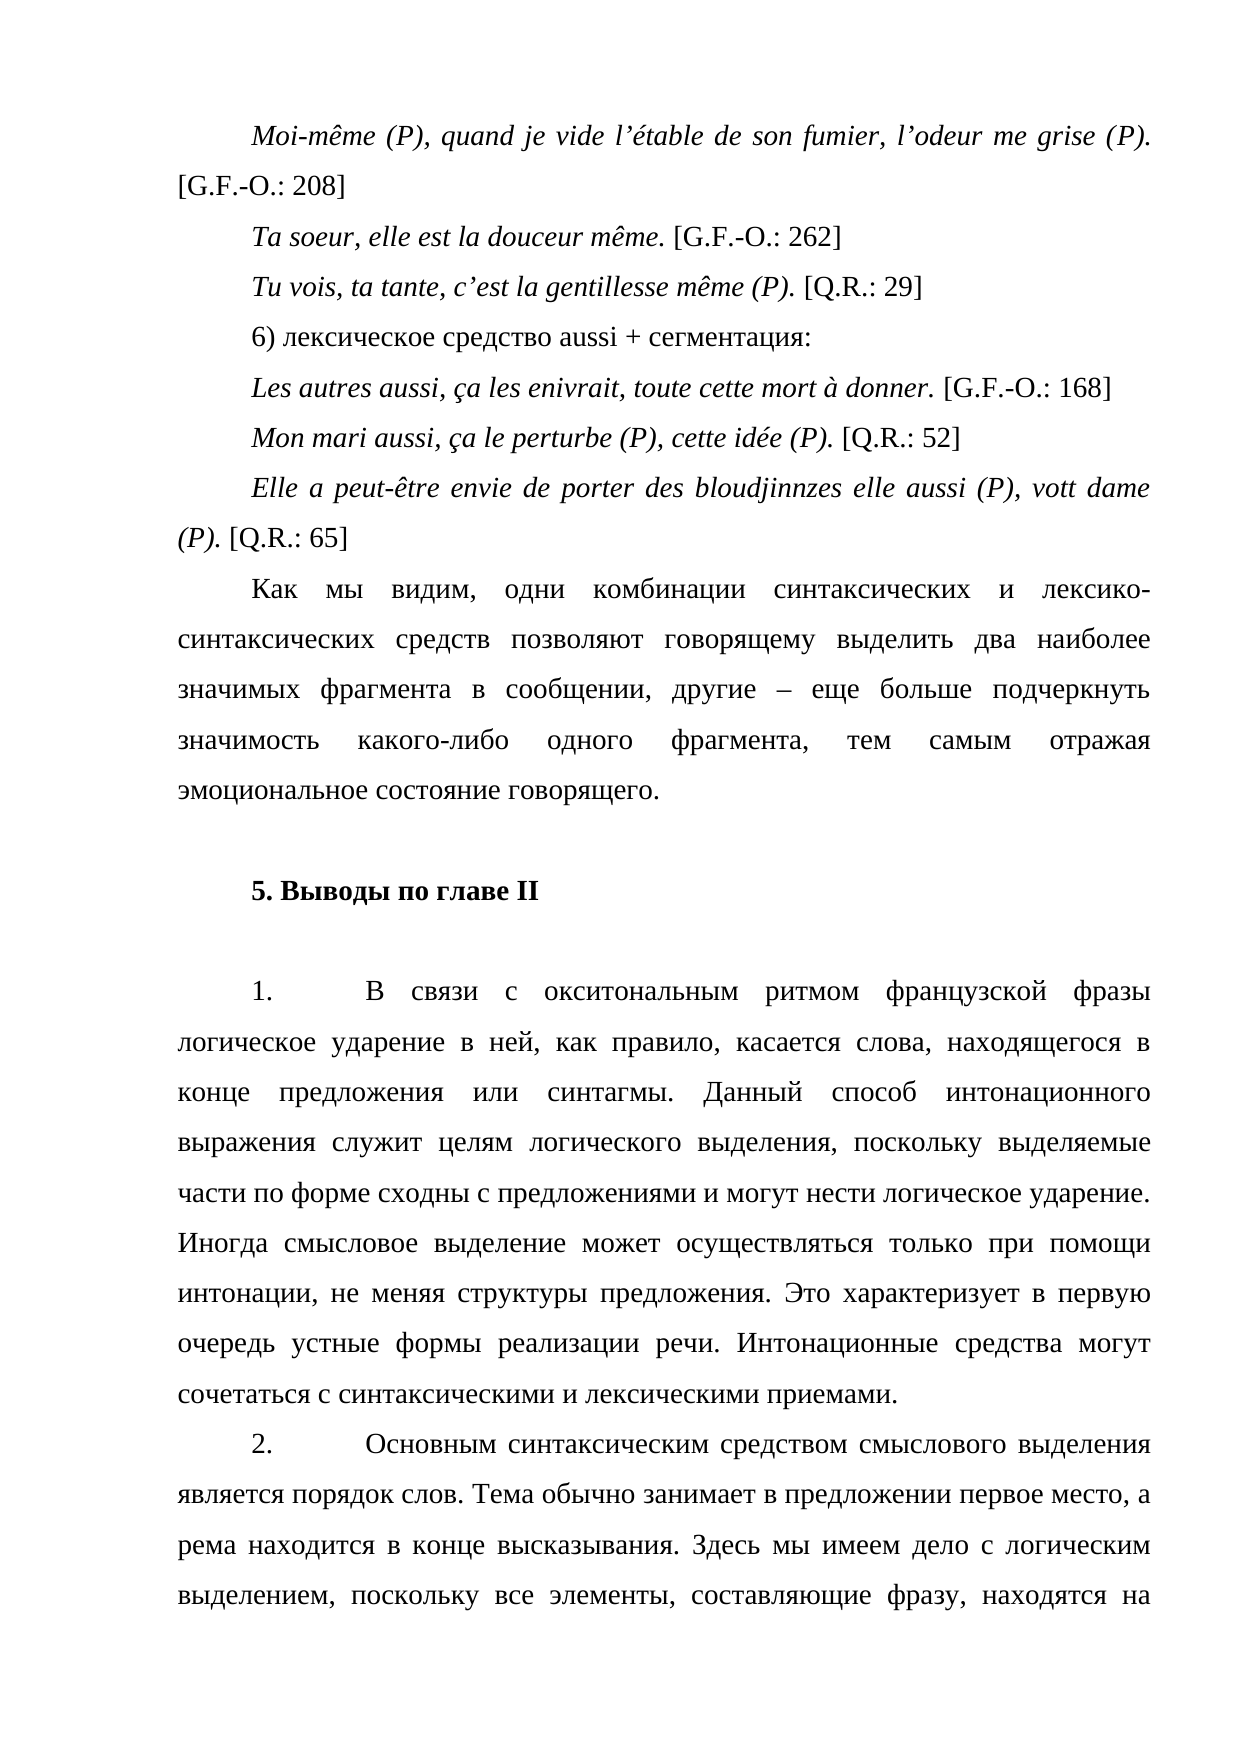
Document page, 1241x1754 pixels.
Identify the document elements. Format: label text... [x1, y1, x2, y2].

list В связи с окситональным ритмом французской фразы логическое ударение в ней, как правило, касается слова, находящегося в конце предложения или синтагмы. Данный способ интонационного выражения служит целям логического выделения, поскольку выделяемые части по форме сходны с предложениями и могут нести логическое ударение. Иногда смысловое выделение может осуществляться только при помощи интонации, не меняя структуры предложения. Это характеризует в первую очередь устные формы реализации речи. Интонационные средства могут сочетаться с синтаксическими и лексическими приемами. [177, 973, 1152, 1409]
text Как мы видим, одни комбинации синтаксических и лексико-синтаксических средств позволяют говорящему выделить два наиболее значимых фрагмента в сообщении, другие – еще больше подчеркнуть значимость какого-либо одного фрагмента, тем самым отражая эмоциональное состояние говорящего. [177, 571, 1152, 806]
text Tu vois, ta tante, c’est la gentillesse même (P). [Q.R.: 29] [177, 269, 1152, 303]
text Mon mari aussi, ça le perturbe (P), cette idée (Р). [Q.R.: 52] [177, 420, 1152, 453]
text 6) лексическое средство aussi + сегментация: [177, 319, 1152, 353]
text Les autres aussi, ça les enivrait, toute cette mort à donner. [G.F.-O.: 168] [177, 370, 1152, 403]
text Moi-même (Р), quand je vide l’étable de son fumier, l’odeur me grise (Р). [G.F.-O.: 208] [177, 118, 1152, 202]
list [177, 1426, 1152, 1611]
text Ta soeur, elle est la douceur même. [G.F.-O.: 262] [177, 219, 1152, 252]
subtitle 5. Выводы по главе II [177, 873, 1152, 906]
text Elle a peut-être envie de porter des bloudjinnzes elle aussi (P), vott dame (Р). [Q.R.: 65] [177, 470, 1152, 554]
